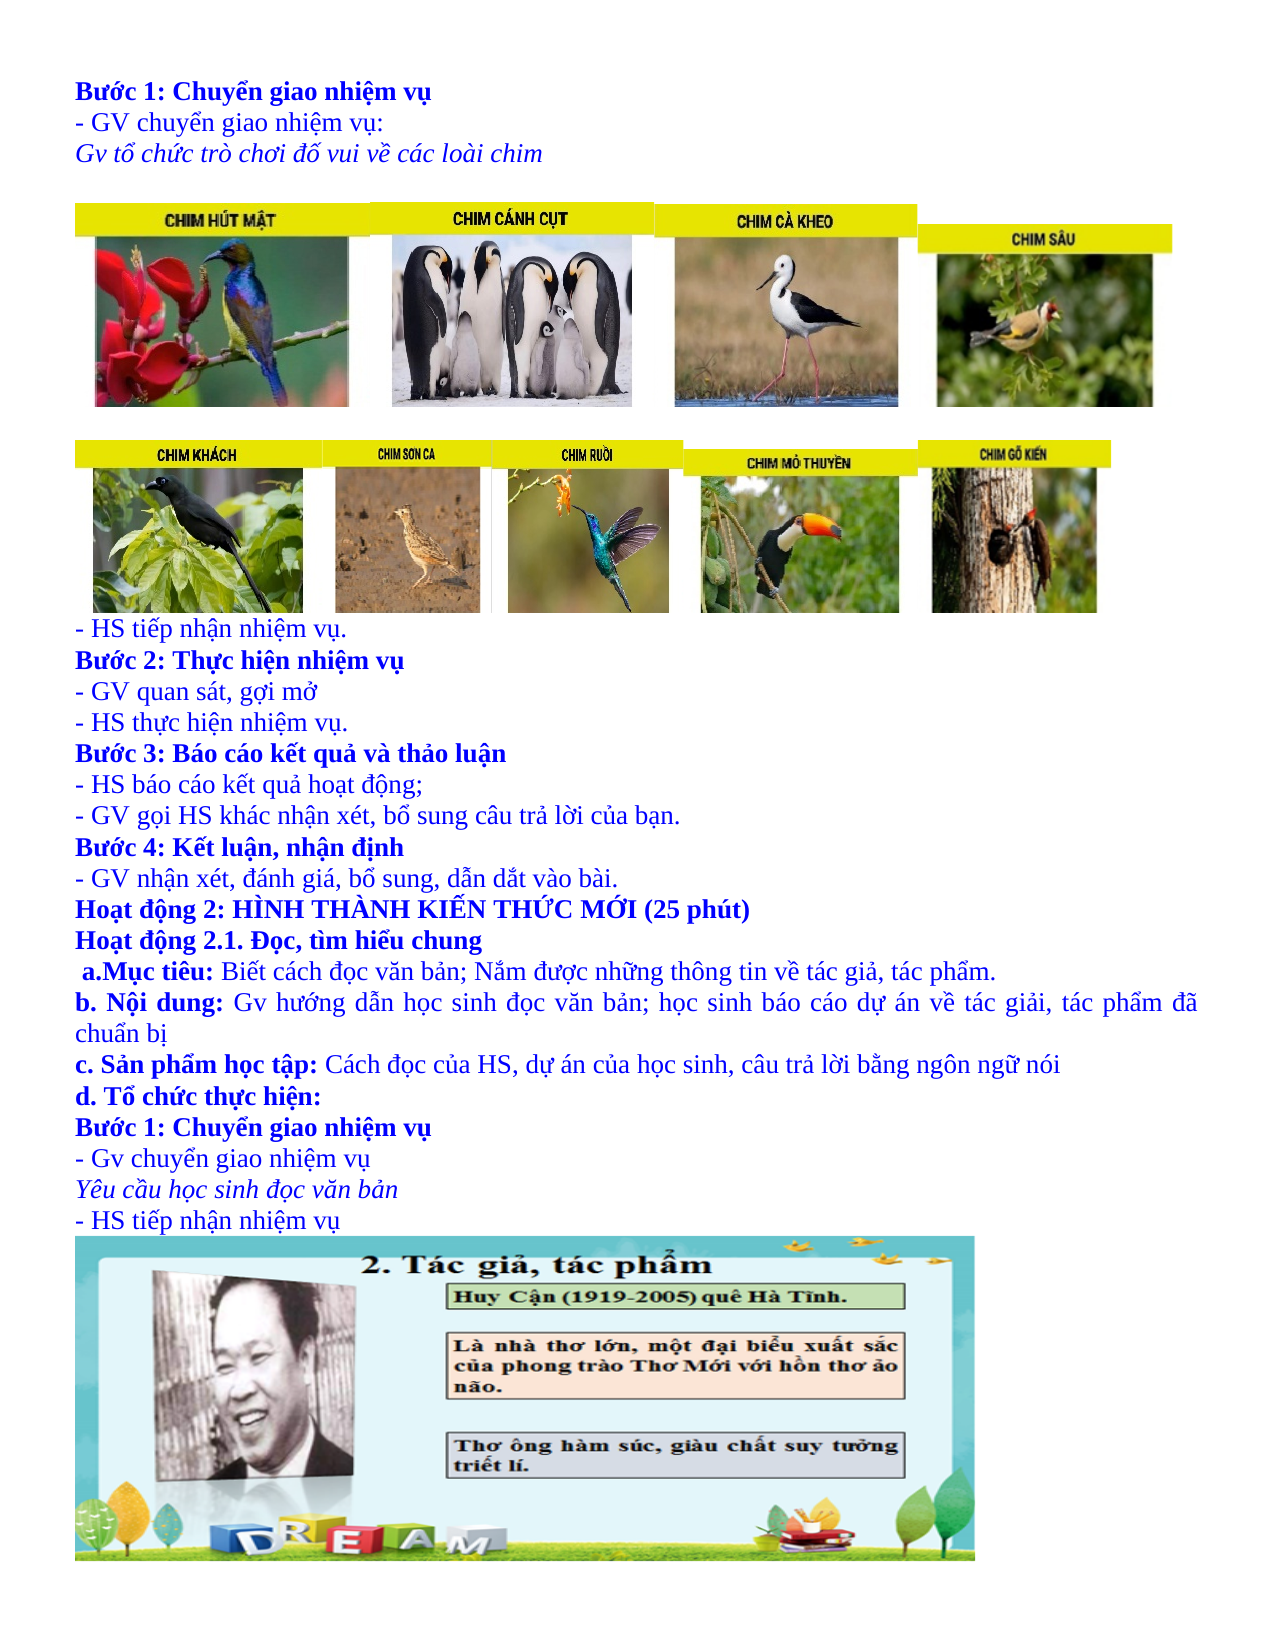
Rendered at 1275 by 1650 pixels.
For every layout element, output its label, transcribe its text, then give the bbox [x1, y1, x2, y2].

text Bước 3: Báo cáo kết quả và thảo luận [75, 737, 1200, 768]
text - HS tiếp nhận nhiệm vụ [75, 1204, 1200, 1236]
text b. Nội dung: Gv hướng dẫn học sinh đọc văn bản; học sinh báo cáo dự án về tác giải, tác phẩm đã chuẩn bị [75, 986, 1200, 1049]
text Hoạt động 2: HÌNH THÀNH KIẾN THỨC MỚI (25 phút) [75, 893, 1200, 924]
text d. Tổ chức thực hiện: [75, 1080, 1200, 1111]
text - HS thực hiện nhiệm vụ. [75, 706, 1200, 737]
text - GV quan sát, gợi mở [75, 675, 1200, 706]
picture [75, 202, 1173, 407]
text - GV nhận xét, đánh giá, bổ sung, dẫn dắt vào bài. [75, 862, 1200, 893]
picture [75, 440, 1112, 613]
picture [75, 1235, 976, 1562]
text Gv tổ chức trò chơi đố vui về các loài chim [75, 137, 1200, 168]
text Bước 2: Thực hiện nhiệm vụ [75, 644, 1200, 675]
text Hoạt động 2.1. Đọc, tìm hiểu chung [75, 924, 1200, 955]
text - Gv chuyển giao nhiệm vụ [75, 1142, 1200, 1173]
text c. Sản phẩm học tập: Cách đọc của HS, dự án của học sinh, câu trả lời bằng ngôn ngữ nói [75, 1049, 1200, 1080]
text a.Mục tiêu: Biết cách đọc văn bản; Nắm được những thông tin về tác giả, tác phẩm. [75, 955, 1200, 986]
text - HS tiếp nhận nhiệm vụ. [75, 613, 1200, 644]
text - HS báo cáo kết quả hoạt động; [75, 768, 1200, 799]
text Bước 1: Chuyển giao nhiệm vụ [75, 75, 1200, 106]
text Yêu cầu học sinh đọc văn bản [75, 1173, 1200, 1204]
text Bước 4: Kết luận, nhận định [75, 831, 1200, 862]
text Bước 1: Chuyển giao nhiệm vụ [75, 1111, 1200, 1142]
text - GV chuyển giao nhiệm vụ: [75, 106, 1200, 137]
text - GV gọi HS khác nhận xét, bổ sung câu trả lời của bạn. [75, 799, 1200, 831]
